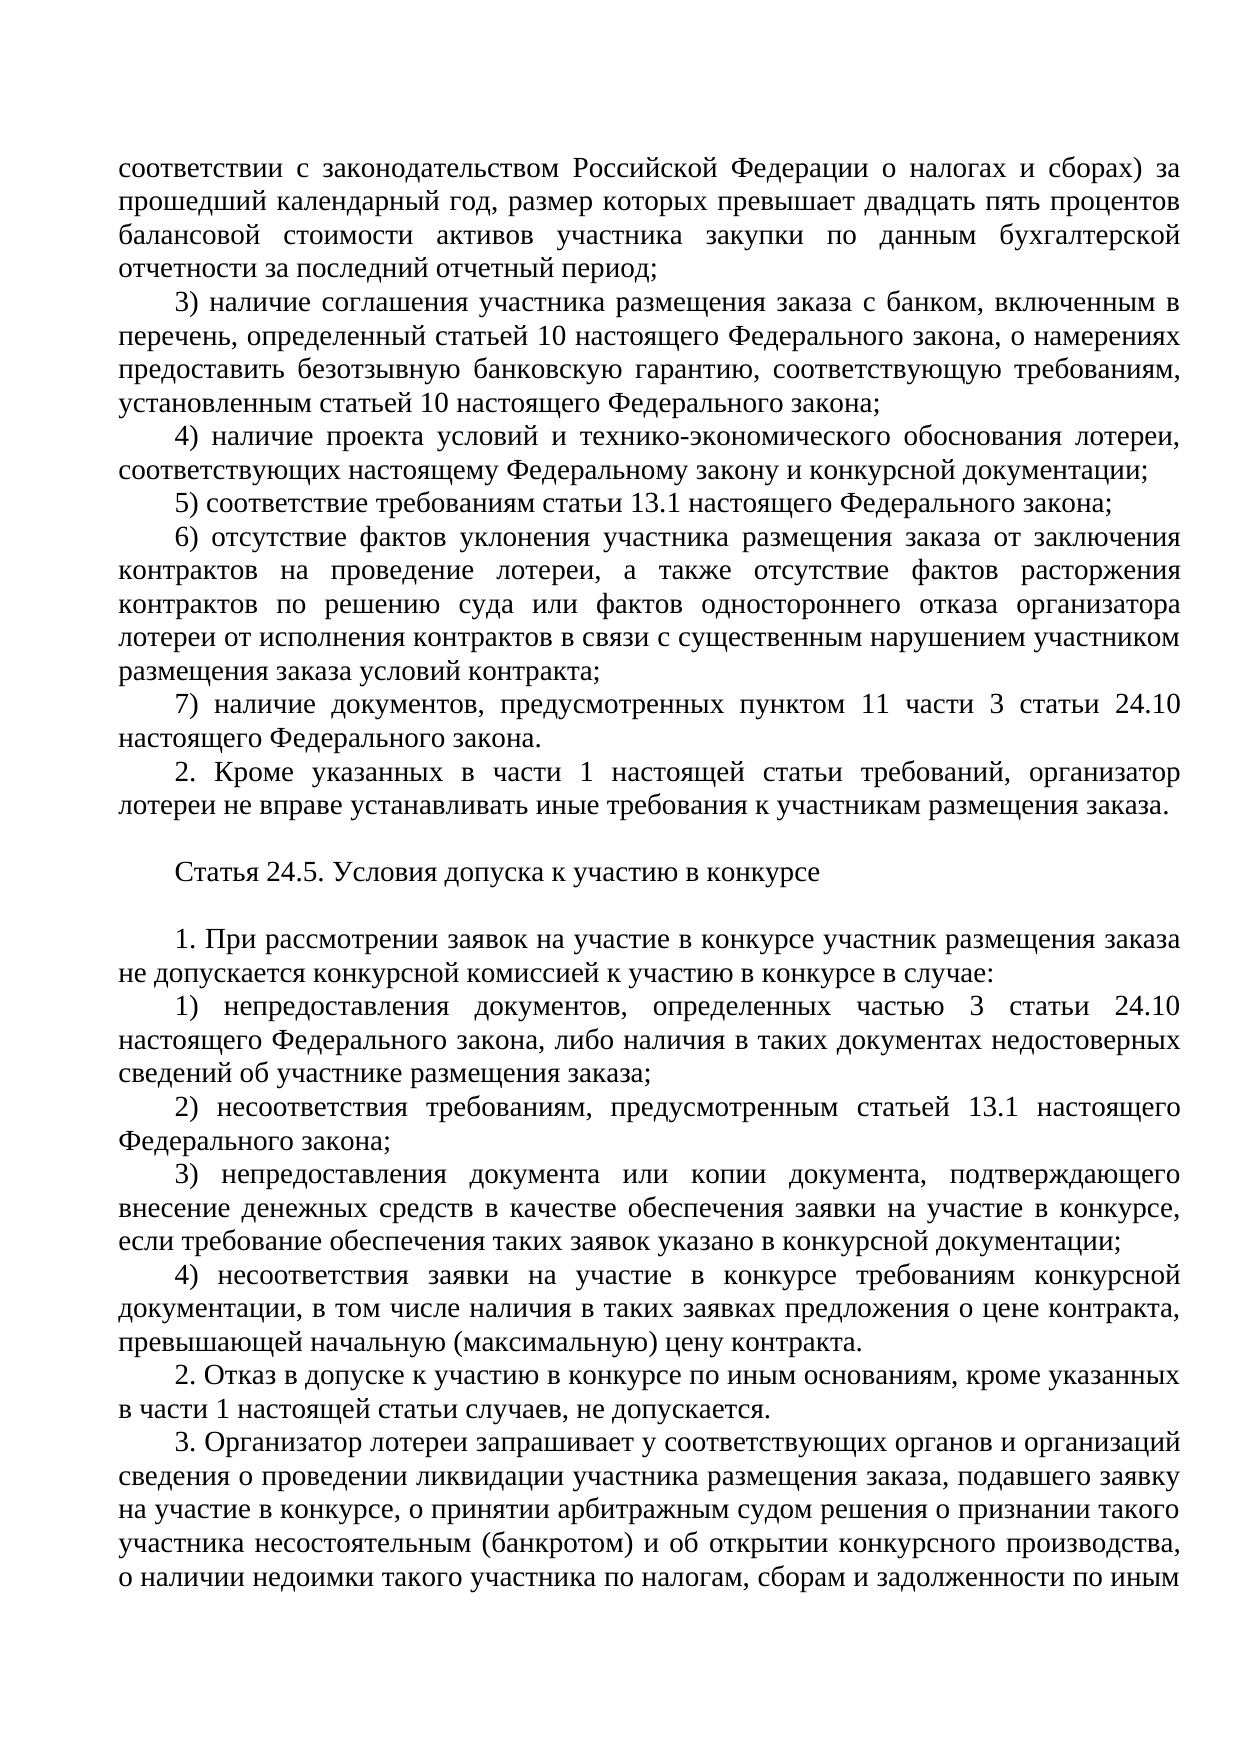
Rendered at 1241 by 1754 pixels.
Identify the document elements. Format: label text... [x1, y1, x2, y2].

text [118, 1424, 1181, 1592]
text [118, 150, 1181, 284]
text 2) несоответствия требованиям, предусмотренным статьей 13.1 настоящего Федерального закона; [118, 1089, 1181, 1156]
text 1. При рассмотрении заявок на участие в конкурсе участник размещения заказа не допускается конкурсной комиссией к участию в конкурсе в случае: [118, 921, 1181, 988]
text 3) непредоставления документа или копии документа, подтверждающего внесение денежных средств в качестве обеспечения заявки на участие в конкурсе, если требование обеспечения таких заявок указано в конкурсной документации; [118, 1156, 1181, 1257]
text 2. Кроме указанных в части 1 настоящей статьи требований, организатор лотереи не вправе устанавливать иные требования к участникам размещения заказа. [118, 754, 1181, 821]
text 7) наличие документов, предусмотренных пунктом 11 части 3 статьи 24.10 настоящего Федерального закона. [118, 687, 1181, 754]
text 6) отсутствие фактов уклонения участника размещения заказа от заключения контрактов на проведение лотереи, а также отсутствие фактов расторжения контрактов по решению суда или фактов одностороннего отказа организатора лотереи от исполнения контрактов в связи с существенным нарушением участником размещения заказа условий контракта; [118, 519, 1181, 687]
text 4) несоответствия заявки на участие в конкурсе требованиям конкурсной документации, в том числе наличия в таких заявках предложения о цене контракта, превышающей начальную (максимальную) цену контракта. [118, 1257, 1181, 1357]
text Статья 24.5. Условия допуска к участию в конкурсе [118, 854, 1181, 888]
text 1) непредоставления документов, определенных частью 3 статьи 24.10 настоящего Федерального закона, либо наличия в таких документах недостоверных сведений об участнике размещения заказа; [118, 988, 1181, 1089]
text 3) наличие соглашения участника размещения заказа с банком, включенным в перечень, определенный статьей 10 настоящего Федерального закона, о намерениях предоставить безотзывную банковскую гарантию, соответствующую требованиям, установленным статьей 10 настоящего Федерального закона; [118, 284, 1181, 418]
text 5) соответствие требованиям статьи 13.1 настоящего Федерального закона; [118, 485, 1181, 519]
text 4) наличие проекта условий и технико-экономического обоснования лотереи, соответствующих настоящему Федеральному закону и конкурсной документации; [118, 418, 1181, 485]
text 2. Отказ в допуске к участию в конкурсе по иным основаниям, кроме указанных в части 1 настоящей статьи случаев, не допускается. [118, 1357, 1181, 1424]
